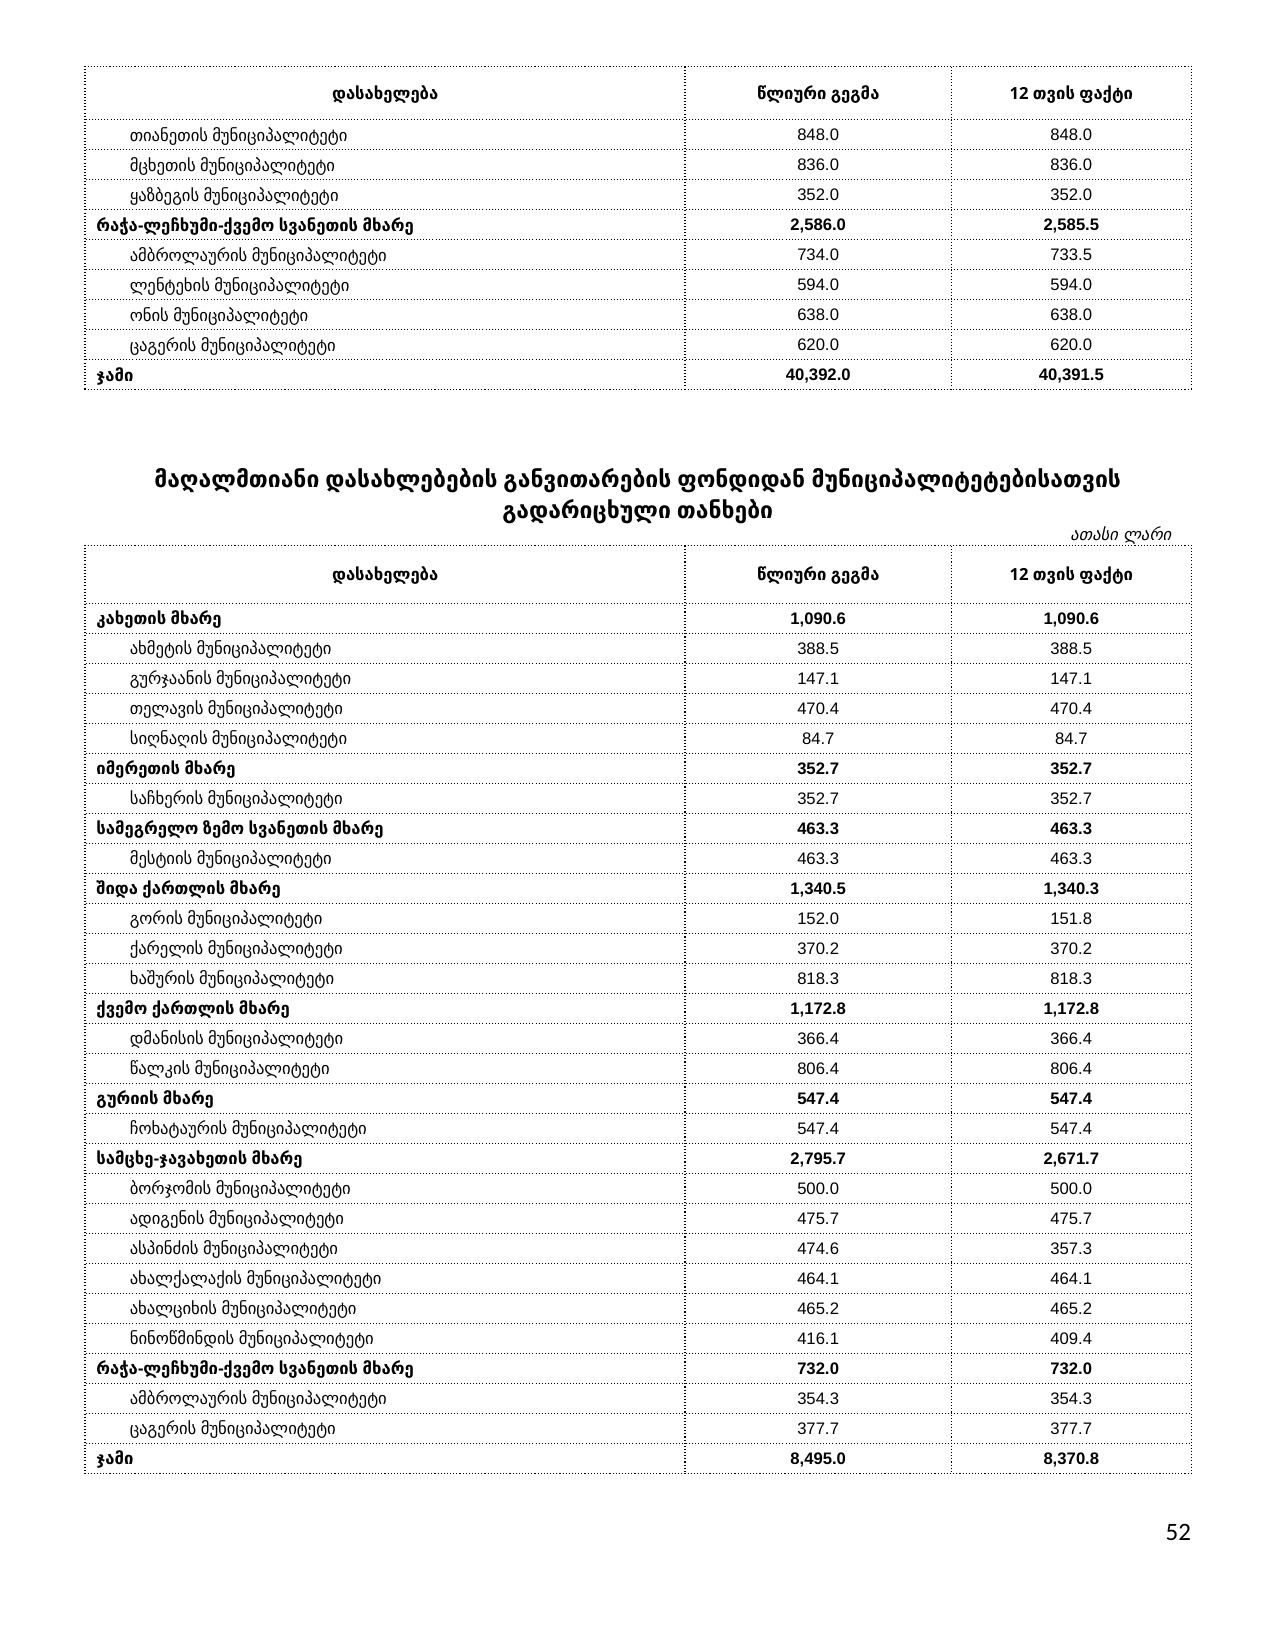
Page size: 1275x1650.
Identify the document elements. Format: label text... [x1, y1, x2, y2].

table_cell 352.0 [951, 179, 1191, 209]
table_header 12 თვის ფაქტი [951, 545, 1191, 603]
table_cell 409.4 [951, 1323, 1191, 1353]
table_cell 547.4 [951, 1083, 1191, 1113]
table_header დასახელება [85, 545, 685, 603]
table_cell 352.7 [685, 783, 951, 813]
table_cell ქარელის მუნიციპალიტეტი [85, 933, 685, 963]
table_cell ამბროლაურის მუნიციპალიტეტი [85, 239, 685, 269]
table_cell ნინოწმინდის მუნიციპალიტეტი [85, 1323, 685, 1353]
table_cell 354.3 [951, 1383, 1191, 1413]
table_cell 366.4 [685, 1023, 951, 1053]
table_cell ადიგენის მუნიციპალიტეტი [85, 1203, 685, 1233]
text მაღალმთიანი დასახლებების განვითარების ფონდიდან მუნიციპალიტეტებისათვის გადარიცხული თანხები [84, 463, 1191, 525]
table_cell ონის მუნიციპალიტეტი [85, 299, 685, 329]
table_cell 500.0 [951, 1173, 1191, 1203]
table_cell 733.5 [951, 239, 1191, 269]
table_cell მცხეთის მუნიციპალიტეტი [85, 149, 685, 179]
table_cell 463.3 [951, 813, 1191, 843]
table_cell 377.7 [951, 1413, 1191, 1443]
table_cell 547.4 [951, 1113, 1191, 1143]
table_cell სამეგრელო ზემო სვანეთის მხარე [85, 813, 685, 843]
text ათასი ლარი [84, 525, 1173, 545]
table_cell 806.4 [951, 1053, 1191, 1083]
table_cell 2,585.5 [951, 209, 1191, 239]
table_cell ახალციხის მუნიციპალიტეტი [85, 1293, 685, 1323]
table_cell 620.0 [951, 329, 1191, 359]
table_cell იმერეთის მხარე [85, 753, 685, 783]
table_cell 84.7 [685, 723, 951, 753]
table_cell 638.0 [685, 299, 951, 329]
table_cell 1,090.6 [951, 603, 1191, 633]
table_cell 147.1 [685, 663, 951, 693]
table_cell 8,370.8 [951, 1443, 1191, 1473]
table_cell ლენტეხის მუნიციპალიტეტი [85, 269, 685, 299]
table_cell 40,391.5 [951, 359, 1191, 389]
table_cell 818.3 [685, 963, 951, 993]
table_cell 638.0 [951, 299, 1191, 329]
table_cell 1,172.8 [951, 993, 1191, 1023]
table_cell წალკის მუნიციპალიტეტი [85, 1053, 685, 1083]
table_cell 416.1 [685, 1323, 951, 1353]
table_cell 475.7 [685, 1203, 951, 1233]
table_cell თიანეთის მუნიციპალიტეტი [85, 119, 685, 149]
table_cell 818.3 [951, 963, 1191, 993]
table_cell 848.0 [685, 119, 951, 149]
table_cell 357.3 [951, 1233, 1191, 1263]
table_cell 463.3 [685, 813, 951, 843]
table_cell რაჭა-ლეჩხუმი-ქვემო სვანეთის მხარე [85, 1353, 685, 1383]
table_header წლიური გეგმა [685, 545, 951, 603]
table_cell ყაზბეგის მუნიციპალიტეტი [85, 179, 685, 209]
table_header დასახელება [85, 66, 685, 119]
table_cell საჩხერის მუნიციპალიტეტი [85, 783, 685, 813]
table_cell 370.2 [685, 933, 951, 963]
table_cell 463.3 [951, 843, 1191, 873]
table_cell 464.1 [951, 1263, 1191, 1293]
table_cell კახეთის მხარე [85, 603, 685, 633]
table_cell 547.4 [685, 1083, 951, 1113]
table_cell 352.0 [685, 179, 951, 209]
table_cell 620.0 [685, 329, 951, 359]
table_cell 1,090.6 [685, 603, 951, 633]
table_cell ქვემო ქართლის მხარე [85, 993, 685, 1023]
table_cell 151.8 [951, 903, 1191, 933]
table_cell ახალქალაქის მუნიციპალიტეტი [85, 1263, 685, 1293]
table_cell 836.0 [685, 149, 951, 179]
table_cell 8,495.0 [685, 1443, 951, 1473]
table_cell 836.0 [951, 149, 1191, 179]
table_cell 547.4 [685, 1113, 951, 1143]
table_cell ჯამი [85, 1443, 685, 1473]
table_cell ჩოხატაურის მუნიციპალიტეტი [85, 1113, 685, 1143]
table_cell 370.2 [951, 933, 1191, 963]
table_cell 500.0 [685, 1173, 951, 1203]
table_cell 732.0 [685, 1353, 951, 1383]
table_cell 366.4 [951, 1023, 1191, 1053]
table_cell 594.0 [685, 269, 951, 299]
table_cell 475.7 [951, 1203, 1191, 1233]
table_cell 40,392.0 [685, 359, 951, 389]
table_cell გურჯაანის მუნიციპალიტეტი [85, 663, 685, 693]
table_cell 848.0 [951, 119, 1191, 149]
table_cell რაჭა-ლეჩხუმი-ქვემო სვანეთის მხარე [85, 209, 685, 239]
table_cell მესტიის მუნიციპალიტეტი [85, 843, 685, 873]
table_header 12 თვის ფაქტი [951, 66, 1191, 119]
table_cell 147.1 [951, 663, 1191, 693]
table_cell 463.3 [685, 843, 951, 873]
table_cell 352.7 [951, 783, 1191, 813]
table_cell 354.3 [685, 1383, 951, 1413]
table_cell 806.4 [685, 1053, 951, 1083]
table_cell 2,671.7 [951, 1143, 1191, 1173]
table_cell ცაგერის მუნიციპალიტეტი [85, 1413, 685, 1443]
table_cell 352.7 [685, 753, 951, 783]
table_cell 470.4 [685, 693, 951, 723]
table_cell 388.5 [951, 633, 1191, 663]
table_cell ბორჯომის მუნიციპალიტეტი [85, 1173, 685, 1203]
table_cell 465.2 [951, 1293, 1191, 1323]
table_cell ასპინძის მუნიციპალიტეტი [85, 1233, 685, 1263]
table_cell ჯამი [85, 359, 685, 389]
table_cell 594.0 [951, 269, 1191, 299]
table_cell გორის მუნიციპალიტეტი [85, 903, 685, 933]
table_cell 1,340.3 [951, 873, 1191, 903]
table_cell 388.5 [685, 633, 951, 663]
table_cell სამცხე-ჯავახეთის მხარე [85, 1143, 685, 1173]
table_cell დმანისის მუნიციპალიტეტი [85, 1023, 685, 1053]
table_cell შიდა ქართლის მხარე [85, 873, 685, 903]
table_cell 734.0 [685, 239, 951, 269]
table_header წლიური გეგმა [685, 66, 951, 119]
table_cell 84.7 [951, 723, 1191, 753]
table_cell 152.0 [685, 903, 951, 933]
table_cell თელავის მუნიციპალიტეტი [85, 693, 685, 723]
table_cell ახმეტის მუნიციპალიტეტი [85, 633, 685, 663]
table_cell სიღნაღის მუნიციპალიტეტი [85, 723, 685, 753]
table_cell 465.2 [685, 1293, 951, 1323]
table_cell 2,795.7 [685, 1143, 951, 1173]
table_cell 464.1 [685, 1263, 951, 1293]
table_cell 474.6 [685, 1233, 951, 1263]
table_cell ცაგერის მუნიციპალიტეტი [85, 329, 685, 359]
table_cell 470.4 [951, 693, 1191, 723]
table_cell 377.7 [685, 1413, 951, 1443]
table_cell 1,172.8 [685, 993, 951, 1023]
table_cell გურიის მხარე [85, 1083, 685, 1113]
table_cell 1,340.5 [685, 873, 951, 903]
table_cell ამბროლაურის მუნიციპალიტეტი [85, 1383, 685, 1413]
table_cell 352.7 [951, 753, 1191, 783]
table_cell 2,586.0 [685, 209, 951, 239]
table_cell ხაშურის მუნიციპალიტეტი [85, 963, 685, 993]
table_cell 732.0 [951, 1353, 1191, 1383]
